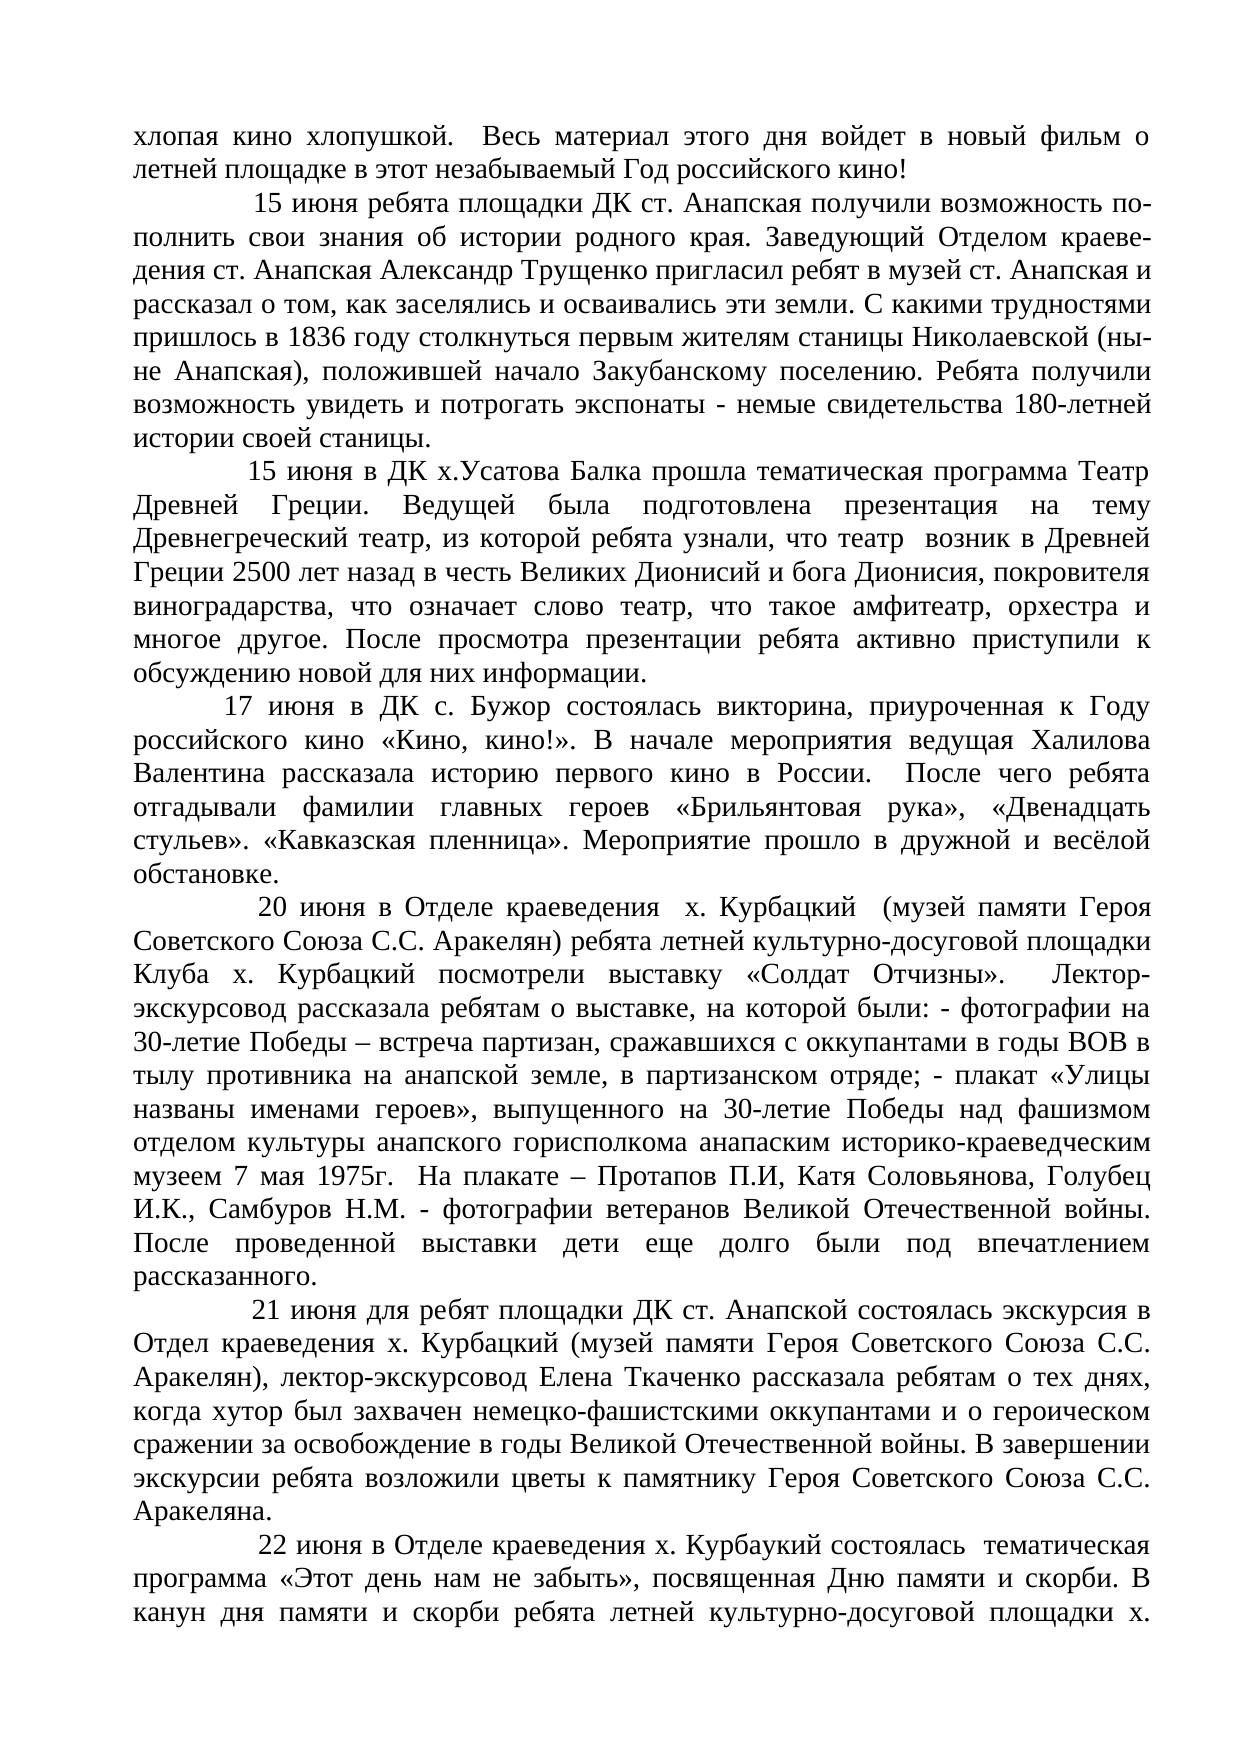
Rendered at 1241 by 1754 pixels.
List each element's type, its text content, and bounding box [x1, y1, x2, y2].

text 17 июня в ДК с. Бужор состоялась викторина, приуроченная к Году российского кино «Кино, кино!». В начале мероприятия ведущая Халилова Валентина рассказала историю первого кино в России. После чего ребята отгадывали фамилии главных героев «Брильянтовая рука», «Двенадцать стульев». «Кавказская пленница». Мероприятие прошло в дружной и весёлой обстановке. [133, 688, 1152, 889]
text 15 июня в ДК х.Усатова Балка прошла тематическая программа Театр Древней Греции. Ведущей была подготовлена презентация на тему Древнегреческий театр, из которой ребята узнали, что театр возник в Древней Греции 2500 лет назад в честь Великих Дионисий и бога Дионисия, покровителя виноградарства, что означает слово театр, что такое амфитеатр, орхестра и многое другое. После просмотра презентации ребята активно приступили к обсуждению новой для них информации. [133, 453, 1152, 688]
text 15 июня ребята площадки ДК ст. Анапская получили возможность пополнить свои знания об истории родного края. Заведующий Отделом краеведения ст. Анапская Александр Трущенко пригласил ребят в музей ст. Анапская и рассказал о том, как заселялись и осваивались эти земли. С какими трудностями пришлось в 1836 году столкнуться первым жителям станицы Николаевской (ныне Анапская), положившей начало Закубанскому поселению. Ребята получили возможность увидеть и потрогать экспонаты - немые свидетельства 180-летней истории своей станицы. [133, 185, 1152, 453]
text 21 июня для ребят площадки ДК ст. Анапской состоялась экскурсия в Отдел краеведения х. Курбацкий (музей памяти Героя Советского Союза С.С. Аракелян), лектор-экскурсовод Елена Ткаченко рассказала ребятам о тех днях, когда хутор был захвачен немецко-фашистскими оккупантами и о героическом сражении за освобождение в годы Великой Отечественной войны. В завершении экскурсии ребята возложили цветы к памятнику Героя Советского Союза С.С. Аракеляна. [133, 1292, 1152, 1527]
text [133, 1527, 1152, 1627]
text 20 июня в Отделе краеведения х. Курбацкий (музей памяти Героя Советского Союза С.С. Аракелян) ребята летней культурно-досуговой площадки Клуба х. Курбацкий посмотрели выставку «Солдат Отчизны». Лектор-экскурсовод рассказала ребятам о выставке, на которой были: - фотографии на 30-летие Победы – встреча партизан, сражавшихся с оккупантами в годы ВОВ в тылу противника на анапской земле, в партизанском отряде; - плакат «Улицы названы именами героев», выпущенного на 30-летие Победы над фашизмом отделом культуры анапского горисполкома анапаским историко-краеведческим музеем 7 мая 1975г. На плакате – Протапов П.И, Катя Соловьянова, Голубец И.К., Самбуров Н.М. - фотографии ветеранов Великой Отечественной войны. После проведенной выставки дети еще долго были под впечатлением рассказанного. [133, 889, 1152, 1292]
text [133, 118, 1152, 185]
